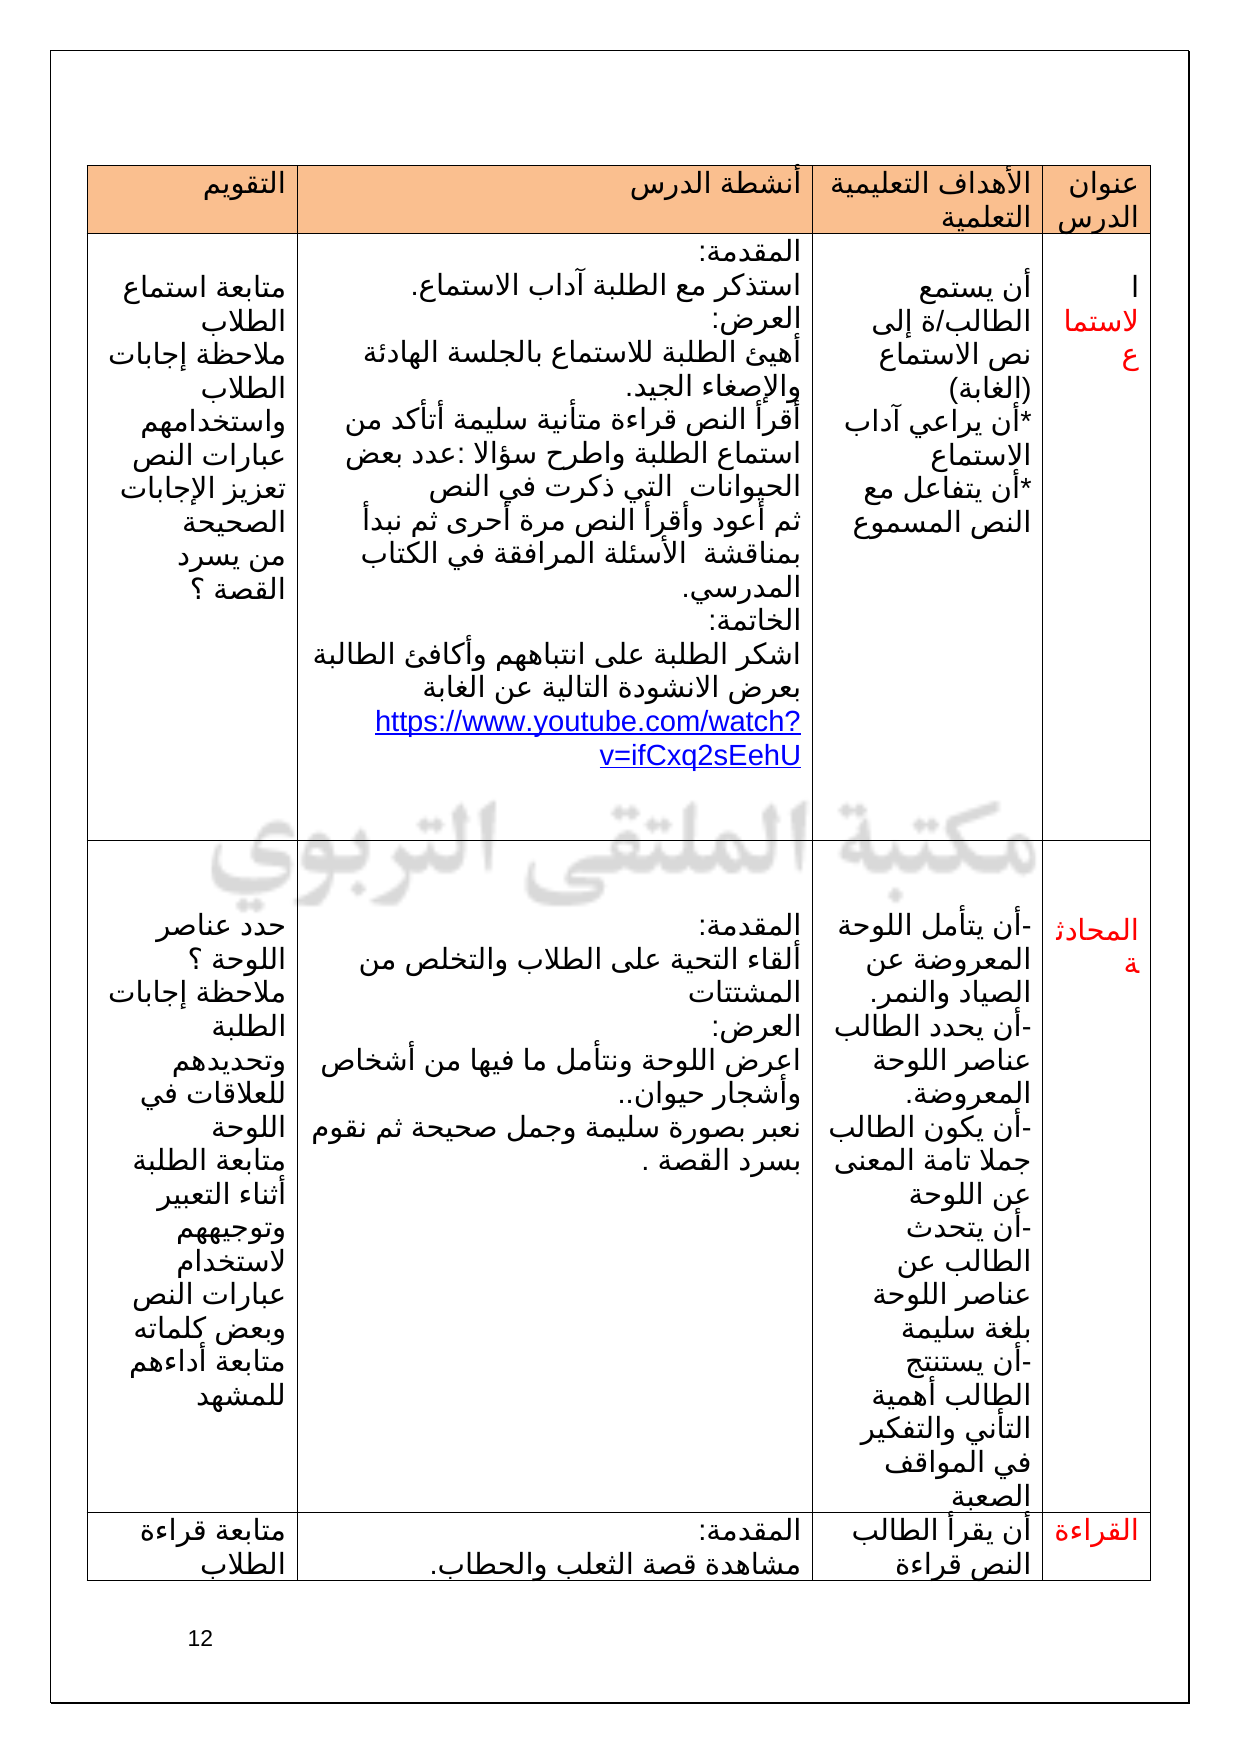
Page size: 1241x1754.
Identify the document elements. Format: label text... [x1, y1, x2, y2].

table_cell المقدمة: استذكر مع الطلبة آداب الاستماع. العرض: أهيئ الطلبة للاستماع بالجلسة الهادئة والإصغاء الجيد. أقرأ النص قراءة متأنية سليمة أتأكد من استماع الطلبة واطرح سؤالا :عدد بعض الحيوانات التي ذكرت في النص ثم أعود وأقرأ النص مرة أحرى ثم نبدأ بمناقشة الأسئلة المرافقة في الكتاب المدرسي. الخاتمة: اشكر الطلبة على انتباههم وأكافئ الطالبة بعرض الانشودة التالية عن الغابة https://www.youtube.com/watch?v=ifCxq2sEehU [298, 234, 812, 840]
table_header أنشطة الدرس [298, 166, 812, 233]
table_header الأهداف التعليمية التعلمية [813, 166, 1042, 233]
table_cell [813, 1513, 1042, 1580]
table_cell حدد عناصر اللوحة ؟ ملاحظة إجابات الطلبة وتحديدهم للعلاقات في اللوحة متابعة الطلبة أثناء التعبير وتوجيههم لاستخدام عبارات النص وبعض كلماته متابعة أداءهم للمشهد [88, 841, 297, 1512]
table_cell القراءة [1043, 1513, 1150, 1580]
table_cell أن يستمع الطالب/ة إلى نص الاستماع (الغابة) *أن يراعي آداب الاستماع *أن يتفاعل مع النص المسموع [813, 234, 1042, 840]
table_header عنوان الدرس [1043, 166, 1150, 233]
table_header التقويم [88, 166, 297, 233]
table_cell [88, 1513, 297, 1580]
table_cell المحادثة [1043, 841, 1150, 1512]
table_cell الاستماع [1043, 234, 1150, 840]
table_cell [298, 1513, 812, 1580]
table_cell متابعة استماع الطلاب ملاحظة إجابات الطلاب واستخدامهم عبارات النص تعزيز الإجابات الصحيحة من يسرد القصة ؟ [88, 234, 297, 840]
table_cell -أن يتأمل اللوحة المعروضة عن الصياد والنمر. -أن يحدد الطالب عناصر اللوحة المعروضة. -أن يكون الطالب جملا تامة المعنى عن اللوحة -أن يتحدث الطالب عن عناصر اللوحة بلغة سليمة -أن يستنتج الطالب أهمية التأني والتفكير في المواقف الصعبة [813, 841, 1042, 1512]
table_cell المقدمة: ألقاء التحية على الطلاب والتخلص من المشتتات العرض: اعرض اللوحة ونتأمل ما فيها من أشخاص وأشجار حيوان.. نعبر بصورة سليمة وجمل صحيحة ثم نقوم بسرد القصة . [298, 841, 812, 1512]
